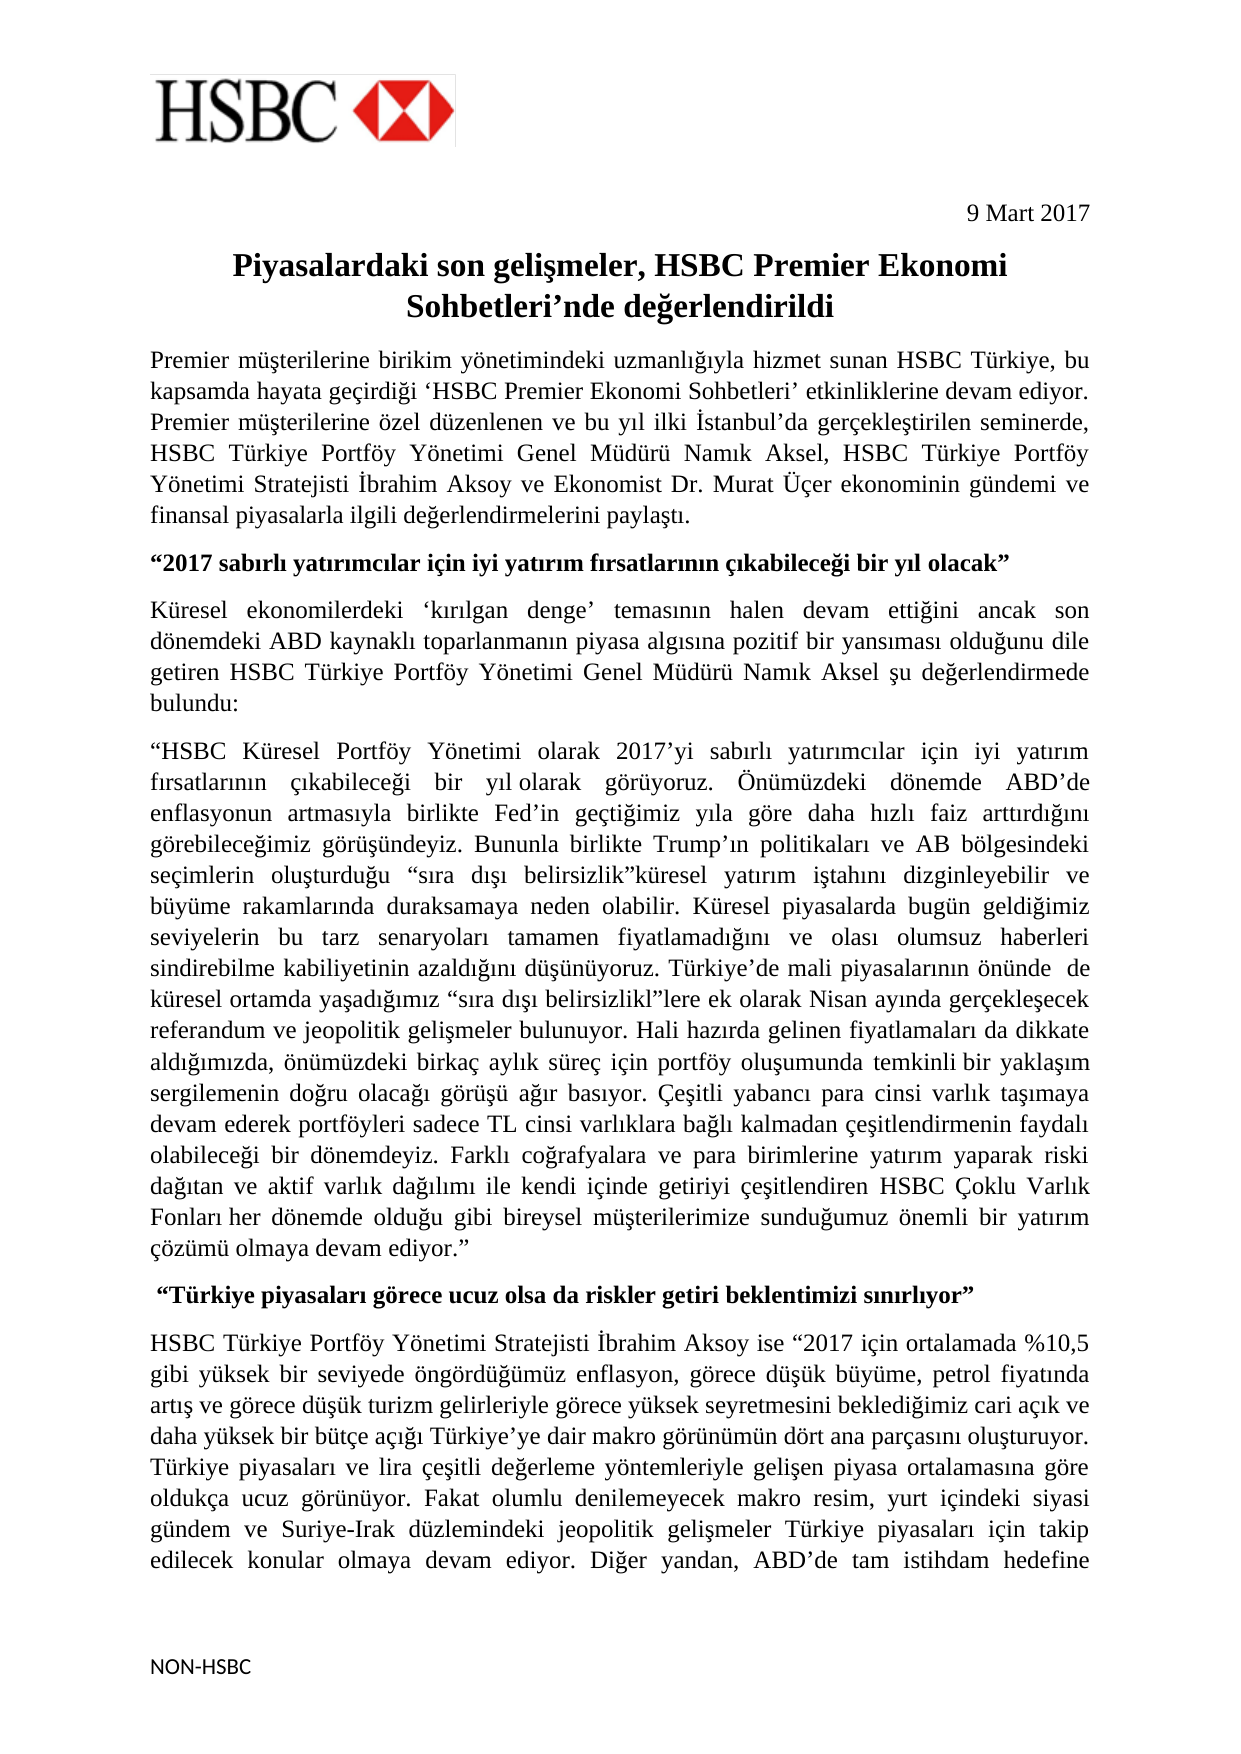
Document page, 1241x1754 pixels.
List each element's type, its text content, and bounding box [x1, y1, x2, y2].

text “HSBC Küresel Portföy Yönetimi olarak 2017’yi sabırlı yatırımcılar için iyi yatırım fırsatlarının çıkabileceği bir yıl olarak görüyoruz. Önümüzdeki dönemde ABD’de enflasyonun artmasıyla birlikte Fed’in geçtiğimiz yıla göre daha hızlı faiz arttırdığını görebileceğimiz görüşündeyiz. Bununla birlikte Trump’ın politikaları ve AB bölgesindeki seçimlerin oluşturduğu “sıra dışı belirsizlik”küresel yatırım iştahını dizginleyebilir ve büyüme rakamlarında duraksamaya neden olabilir. Küresel piyasalarda bugün geldiğimiz seviyelerin bu tarz senaryoları tamamen fiyatlamadığını ve olası olumsuz haberleri sindirebilme kabiliyetinin azaldığını düşünüyoruz. Türkiye’de mali piyasalarının önünde de küresel ortamda yaşadığımız “sıra dışı belirsizlikl”lere ek olarak Nisan ayında gerçekleşecek referandum ve jeopolitik gelişmeler bulunuyor. Hali hazırda gelinen fiyatlamaları da dikkate aldığımızda, önümüzdeki birkaç aylık süreç için portföy oluşumunda temkinli bir yaklaşım sergilemenin doğru olacağı görüşü ağır basıyor. Çeşitli yabancı para cinsi varlık taşımaya devam ederek portföyleri sadece TL cinsi varlıklara bağlı kalmadan çeşitlendirmenin faydalı olabileceği bir dönemdeyiz. Farklı coğrafyalara ve para birimlerine yatırım yaparak riski dağıtan ve aktif varlık dağılımı ile kendi içinde getiriyi çeşitlendiren HSBC Çoklu Varlık Fonları her dönemde olduğu gibi bireysel müşterilerimize sunduğumuz önemli bir yatırım çözümü olmaya devam ediyor.” [150, 736, 1090, 1262]
text Premier müşterilerine birikim yönetimindeki uzmanlığıyla hizmet sunan HSBC Türkiye, bu kapsamda hayata geçirdiği ‘HSBC Premier Ekonomi Sohbetleri’ etkinliklerine devam ediyor. Premier müşterilerine özel düzenlenen ve bu yıl ilki İstanbul’da gerçekleştirilen seminerde, HSBC Türkiye Portföy Yönetimi Genel Müdürü Namık Aksel, HSBC Türkiye Portföy Yönetimi Stratejisti İbrahim Aksoy ve Ekonomist Dr. Murat Üçer ekonominin gündemi ve finansal piyasalarla ilgili değerlendirmelerini paylaştı. [150, 345, 1090, 529]
picture [150, 73, 457, 147]
text “2017 sabırlı yatırımcılar için iyi yatırım fırsatlarının çıkabileceği bir yıl olacak” [150, 548, 1090, 576]
text “Türkiye piyasaları görece ucuz olsa da riskler getiri beklentimizi sınırlıyor” [150, 1281, 1090, 1309]
text Küresel ekonomilerdeki ‘kırılgan denge’ temasının halen devam ettiğini ancak son dönemdeki ABD kaynaklı toparlanmanın piyasa algısına pozitif bir yansıması olduğunu dile getiren HSBC Türkiye Portföy Yönetimi Genel Müdürü Namık Aksel şu değerlendirmede bulundu: [150, 595, 1090, 717]
text Piyasalardaki son gelişmeler, HSBC Premier Ekonomi Sohbetleri’nde değerlendirildi [150, 245, 1090, 325]
text 9 Mart 2017 [150, 198, 1090, 226]
